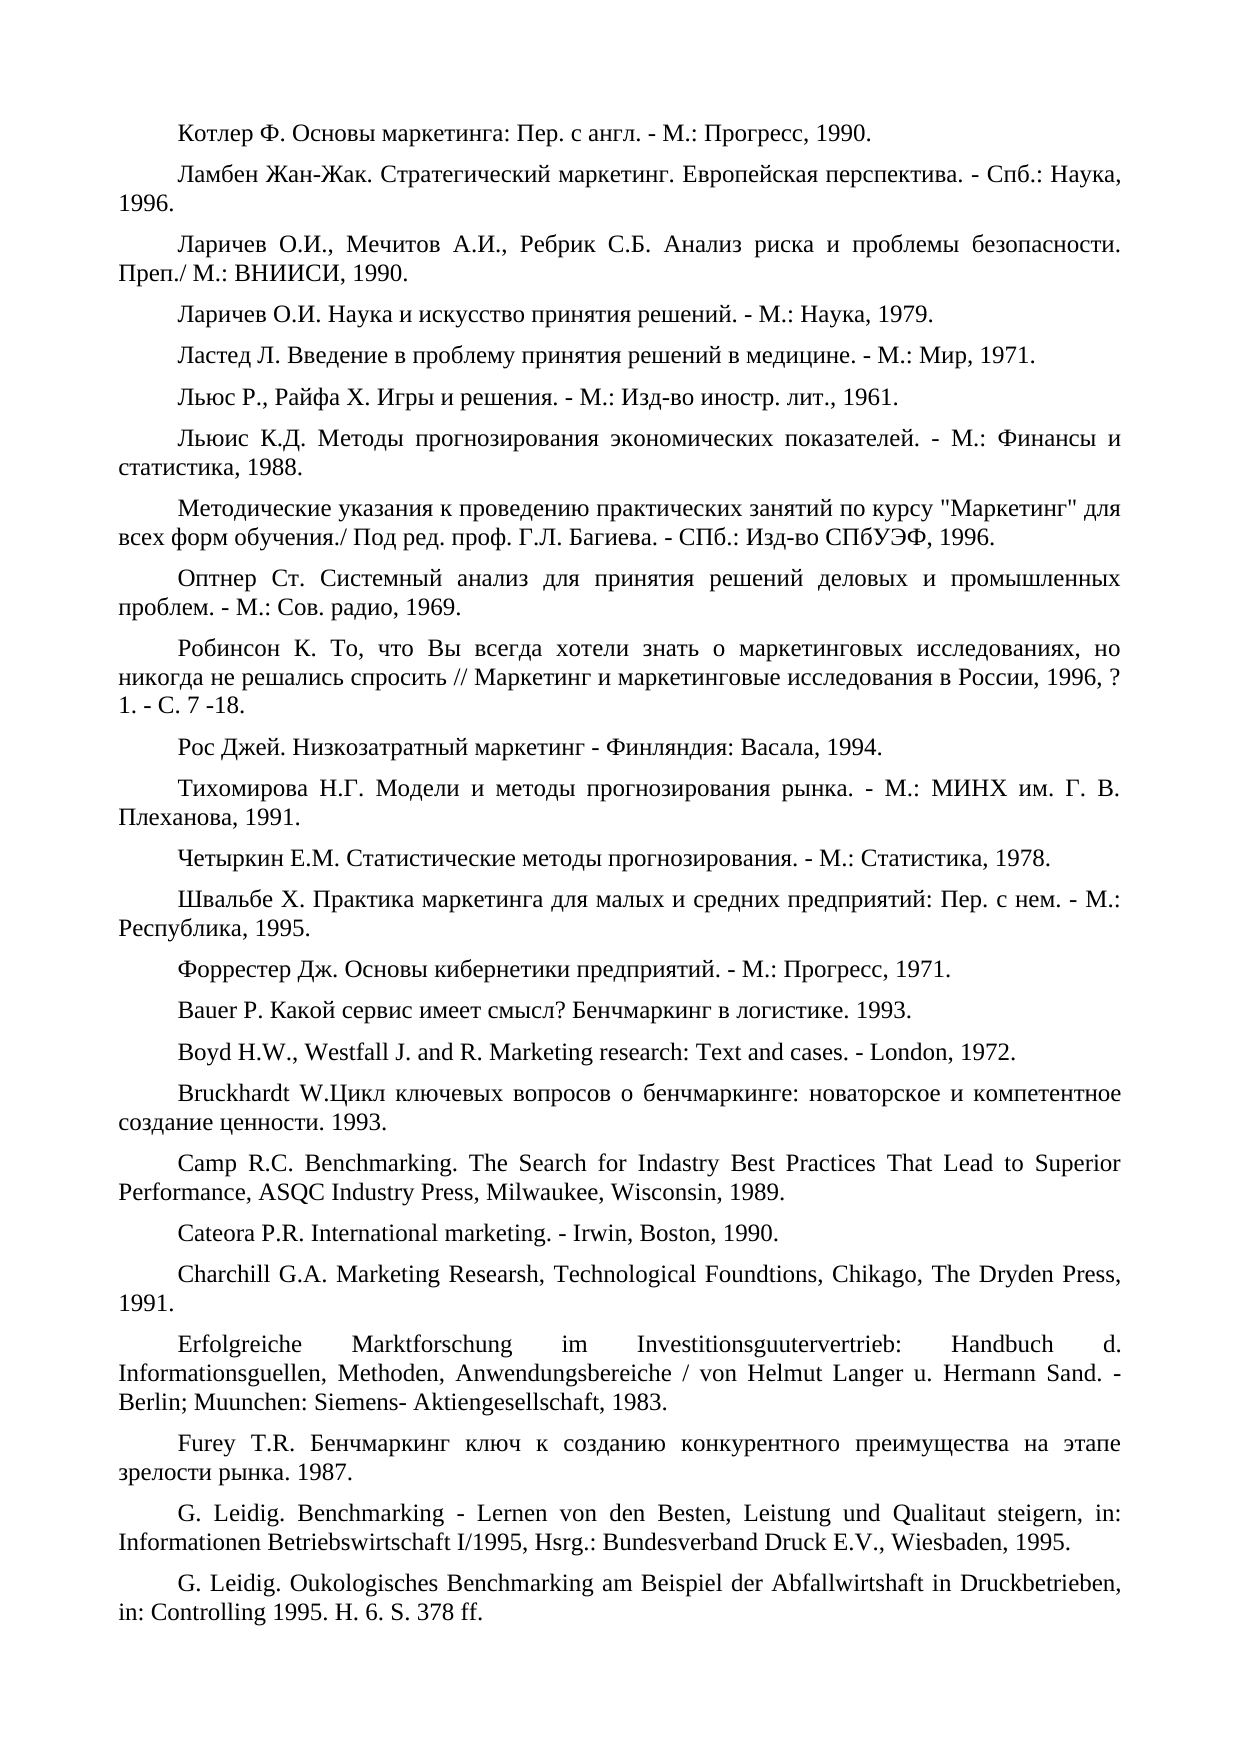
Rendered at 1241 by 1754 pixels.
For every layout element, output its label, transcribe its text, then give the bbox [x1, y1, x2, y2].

text Льюис К.Д. Методы прогнозирования экономических показателей. - М.: Финансы и статистика, 1988. [118, 423, 1122, 481]
text Рос Джей. Низкозатратный маркетинг - Финляндия: Васала, 1994. [118, 732, 1122, 761]
text G. Leidig. Benchmarking - Lernen von den Besten, Leistung und Qualitaut steigern, in: Informationen Betriebswirtschaft I/1995, Hsrg.: Bundesverband Druck E.V., Wiesbaden, 1995. [118, 1498, 1122, 1556]
text Bauer P. Какой сервис имеет смысл? Бенчмаркинг в логистике. 1993. [118, 996, 1122, 1024]
text Ластед Л. Введение в проблему принятия решений в медицине. - М.: Мир, 1971. [118, 341, 1122, 369]
text Котлер Ф. Основы маркетинга: Пер. с англ. - М.: Прогресс, 1990. [118, 118, 1122, 147]
text Erfolgreiche Marktforschung im Investitionsguutervertrieb: Handbuch d. Informationsguеllen, Methoden, Anwendungsbereiche / von Helmut Langer u. Hermann Sand. - Berlin; Muunchen: Siemens- Aktiengesellschaft, 1983. [118, 1329, 1122, 1416]
text Четыркин Е.М. Статистические методы прогнозирования. - М.: Статистика, 1978. [118, 843, 1122, 872]
text G. Leidig. Oukologisches Benchmarking am Beispiel der Abfallwirtshaft in Druckbetrieben, in: Controlling 1995. H. 6. S. 378 ff. [118, 1568, 1122, 1626]
text Ларичев О.И. Наука и искусство принятия решений. - М.: Наука, 1979. [118, 299, 1122, 328]
text Сamp R.C. Benchmarking. The Search for Indastry Best Practices That Lead to Superior Performance, ASQC Industry Press, Milwaukee, Wisconsin, 1989. [118, 1148, 1122, 1206]
text Furey T.R. Бенчмаркинг ключ к созданию конкурентного преимущества на этапе зрелости рынка. 1987. [118, 1428, 1122, 1486]
text Оптнер Ст. Системный анализ для принятия решений деловых и промышленных проблем. - М.: Сов. радио, 1969. [118, 563, 1122, 621]
text Робинсон К. То, что Вы всегда хотели знать о маркетинговых исследованиях, но никогда не решались спросить // Маркетинг и маркетинговые исследования в России, 1996, ?1. - С. 7 -18. [118, 633, 1122, 719]
text Тихомирова Н.Г. Модели и методы прогнозирования рынка. - М.: МИНХ им. Г. В. Плеханова, 1991. [118, 773, 1122, 831]
text Ламбен Жан-Жак. Стратегический маркетинг. Европейская перспектива. - Спб.: Наука, 1996. [118, 159, 1122, 217]
text Форрестер Дж. Основы кибернетики предприятий. - М.: Прогресс, 1971. [118, 954, 1122, 983]
text Швальбе Х. Практика маркетинга для малых и средних предприятий: Пер. с нем. - М.: Республика, 1995. [118, 884, 1122, 942]
text Методические указания к проведению практических занятий по курсу "Маркетинг" для всех форм обучения./ Под ред. проф. Г.Л. Багиева. - СПб.: Изд-во СПбУЭФ, 1996. [118, 493, 1122, 551]
text Льюс Р., Райфа Х. Игры и решения. - М.: Изд-во иностр. лит., 1961. [118, 382, 1122, 411]
text Boyd H.W., Westfall J. and R. Marketing research: Text and cases. - London, 1972. [118, 1037, 1122, 1066]
text Ларичев О.И., Мечитов А.И., Ребрик С.Б. Анализ риска и проблемы безопасности. Преп./ М.: ВНИИСИ, 1990. [118, 229, 1122, 287]
text Сateora P.R. International marketing. - Irwin, Boston, 1990. [118, 1218, 1122, 1247]
text Сharchill G.A. Marketing Researsh, Technological Foundtions, Chikago, The Dryden Press, 1991. [118, 1259, 1122, 1317]
text Bruckhardt W.Цикл ключевых вопросов о бенчмаркинге: новаторское и компетентное создание ценности. 1993. [118, 1078, 1122, 1136]
